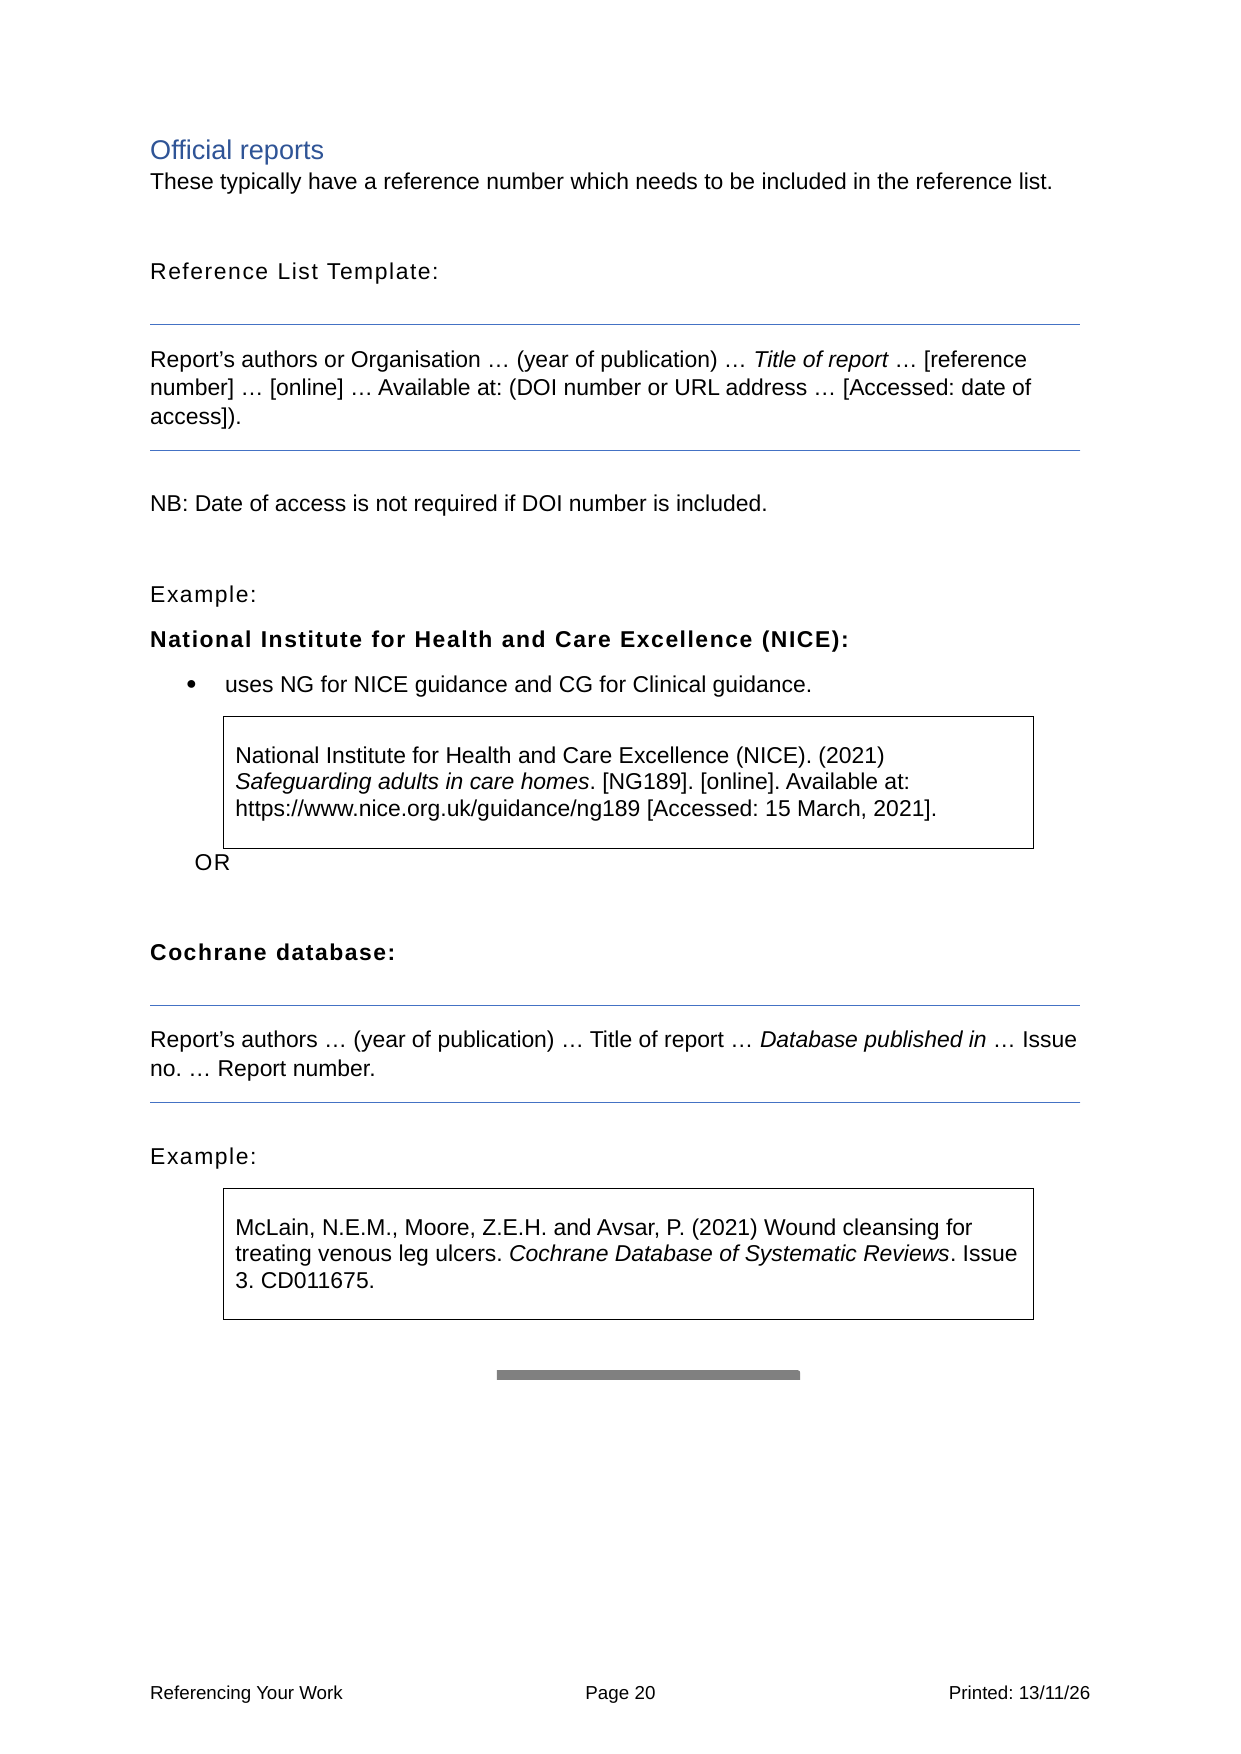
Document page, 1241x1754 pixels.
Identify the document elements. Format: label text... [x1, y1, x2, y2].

subtitle Official reports [150, 134, 1090, 165]
subtitle Example: [150, 1143, 1090, 1169]
text NB: Date of access is not required if DOI number is included. [150, 490, 1090, 517]
text Report’s authors … (year of publication) … Title of report … Database published in … Issue no. … Report number. [150, 1006, 1080, 1102]
table_header McLain, N.E.M., Moore, Z.E.H. and Avsar, P. (2021) Wound cleansing for treating venous leg ulcers. Cochrane Database of Systematic Reviews. Issue 3. CD011675. [224, 1189, 1033, 1319]
text National Institute for Health and Care Excellence (NICE): [150, 626, 1090, 652]
text Report’s authors or Organisation … (year of publication) … Title of report … [reference number] … [online] … Available at: (DOI number or URL address … [Accessed: date of access]). [150, 325, 1080, 450]
subtitle OR [194, 848, 1090, 875]
text These typically have a reference number which needs to be included in the reference list. [150, 168, 1090, 194]
table_header National Institute for Health and Care Excellence (NICE). (2021) Safeguarding adults in care homes. [NG189]. [online]. Available at: https://www.nice.org.uk/guidance/ng189 [Accessed: 15 March, 2021]. [224, 717, 1033, 847]
subtitle Example: [150, 581, 1090, 607]
list uses NG for NICE guidance and CG for Clinical guidance. [187, 671, 1090, 697]
subtitle Cochrane database: [150, 939, 1090, 965]
subtitle Reference List Template: [150, 258, 1090, 284]
